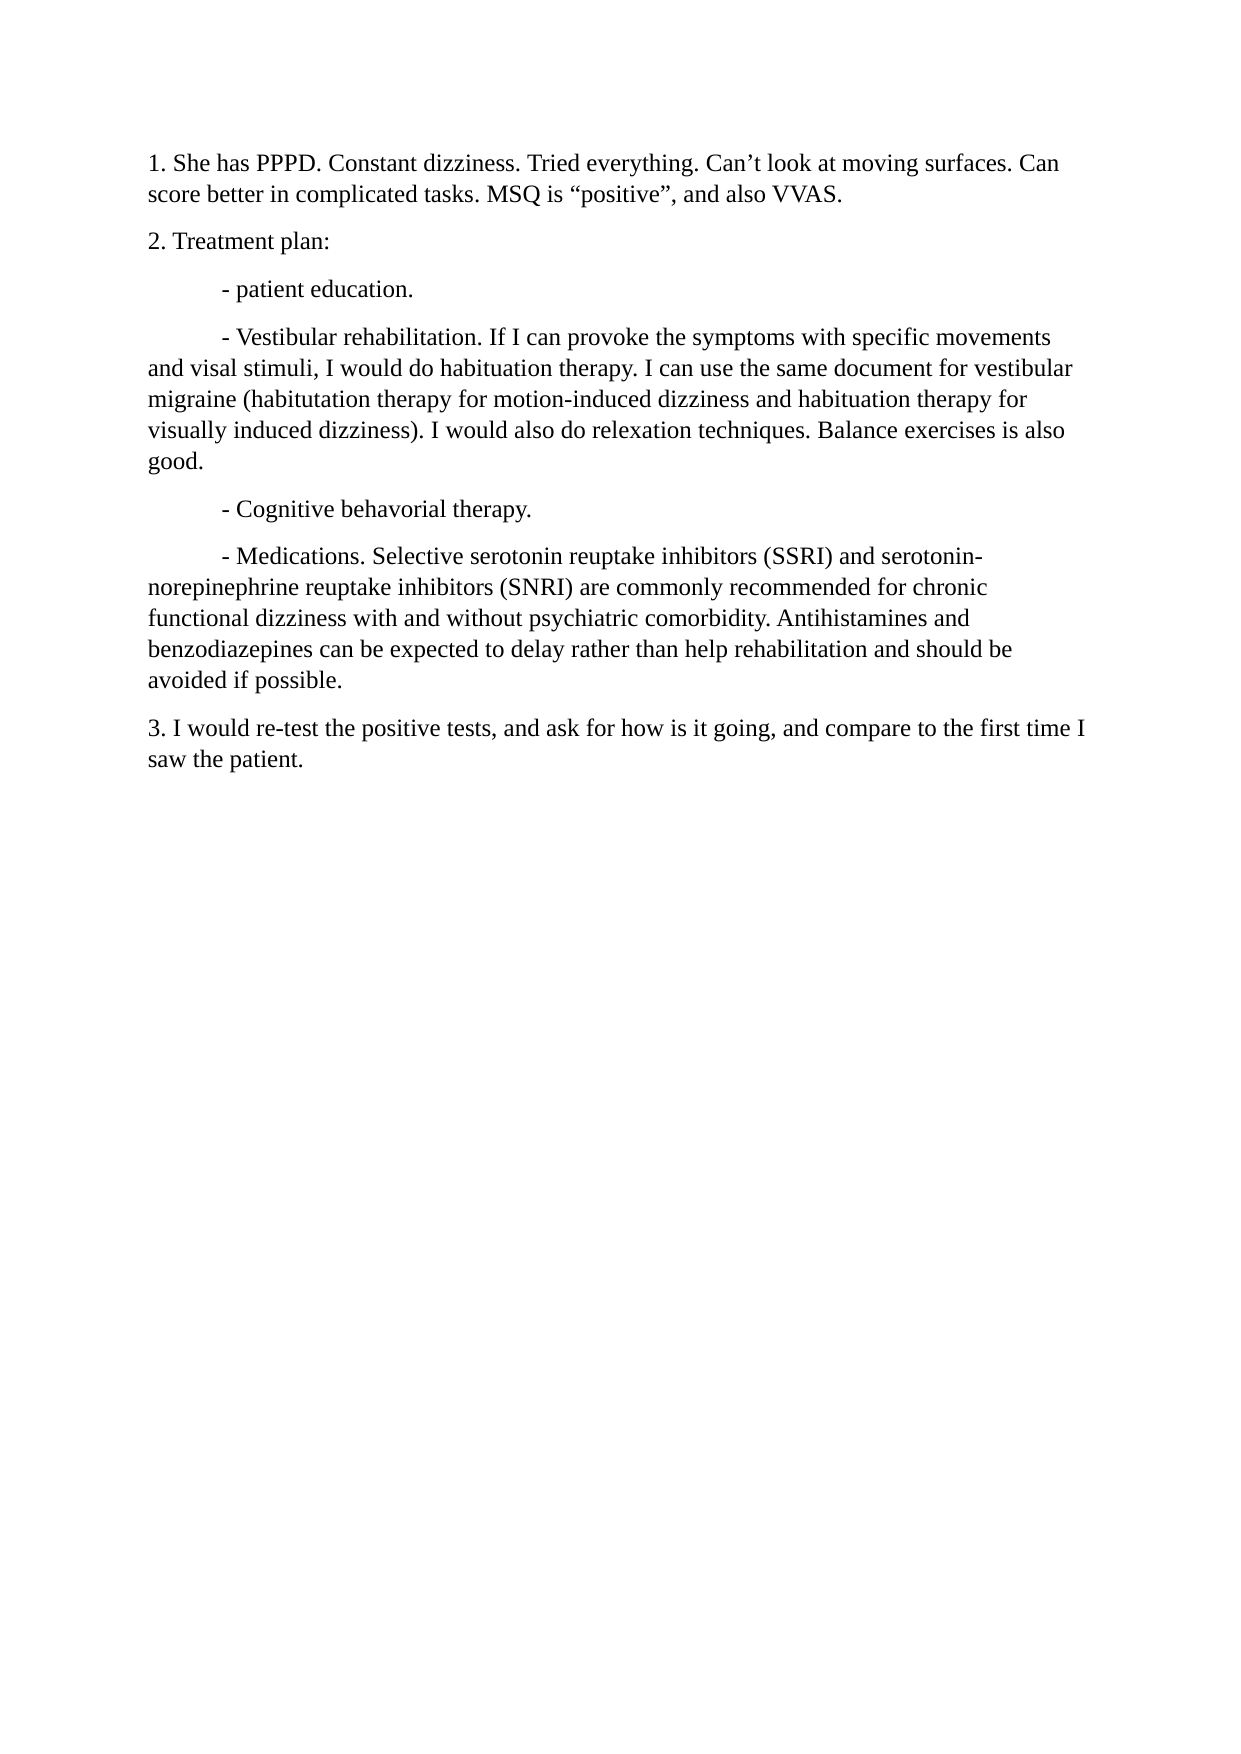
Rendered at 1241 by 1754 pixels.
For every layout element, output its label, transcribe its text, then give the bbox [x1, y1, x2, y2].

text 1. She has PPPD. Constant dizziness. Tried everything. Can’t look at moving surfaces. Can score better in complicated tasks. MSQ is “positive”, and also VVAS. [148, 148, 1093, 207]
text - Medications. Selective serotonin reuptake inhibitors (SSRI) and serotonin-norepinephrine reuptake inhibitors (SNRI) are commonly recommended for chronic functional dizziness with and without psychiatric comorbidity. Antihistamines and benzodiazepines can be expected to delay rather than help rehabilitation and should be avoided if possible. [148, 541, 1093, 694]
text - patient education. [148, 274, 1093, 303]
text 2. Treatment plan: [148, 226, 1093, 255]
text - Vestibular rehabilitation. If I can provoke the symptoms with specific movements and visal stimuli, I would do habituation therapy. I can use the same document for vestibular migraine (habitutation therapy for motion-induced dizziness and habituation therapy for visually induced dizziness). I would also do relexation techniques. Balance exercises is also good. [148, 322, 1093, 475]
text - Cognitive behavorial therapy. [148, 494, 1093, 522]
text 3. I would re-test the positive tests, and ask for how is it going, and compare to the first time I saw the patient. [148, 713, 1093, 773]
